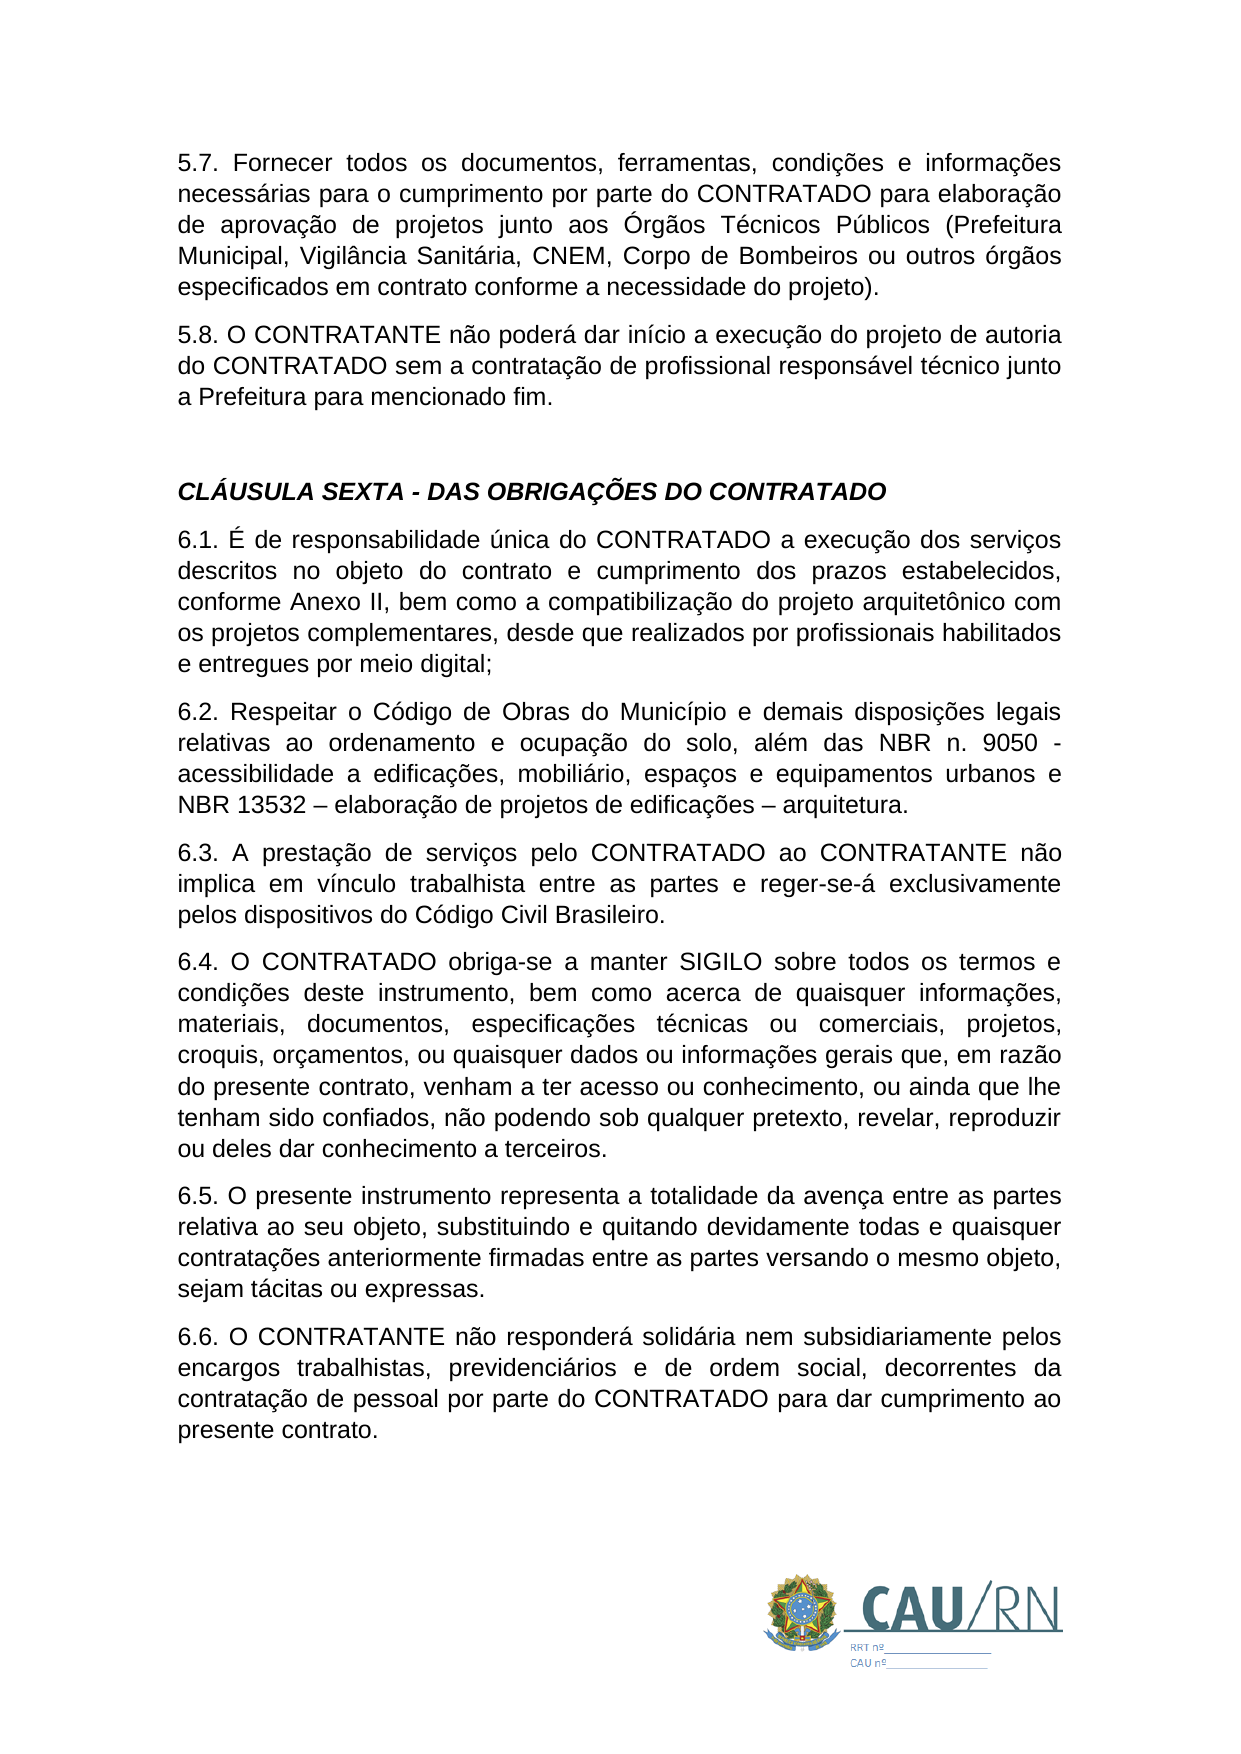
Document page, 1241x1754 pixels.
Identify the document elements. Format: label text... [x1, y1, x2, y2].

picture [762, 1566, 1064, 1681]
text 6.3. A prestação de serviços pelo CONTRATADO ao CONTRATANTE não implica em vínculo trabalhista entre as partes e reger-se-á exclusivamente pelos dispositivos do Código Civil Brasileiro. [177, 837, 1063, 928]
text 6.5. O presente instrumento representa a totalidade da avença entre as partes relativa ao seu objeto, substituindo e quitando devidamente todas e quaisquer contratações anteriormente firmadas entre as partes versando o mesmo objeto, sejam tácitas ou expressas. [177, 1181, 1063, 1303]
text 5.8. O CONTRATANTE não poderá dar início a execução do projeto de autoria do CONTRATADO sem a contratação de profissional responsável técnico junto a Prefeitura para mencionado fim. [177, 319, 1063, 410]
text 6.4. O CONTRATADO obriga-se a manter SIGILO sobre todos os termos e condições deste instrumento, bem como acerca de quaisquer informações, materiais, documentos, especificações técnicas ou comerciais, projetos, croquis, orçamentos, ou quaisquer dados ou informações gerais que, em razão do presente contrato, venham a ter acesso ou conhecimento, ou ainda que lhe tenham sido confiados, não podendo sob qualquer pretexto, revelar, reproduzir ou deles dar conhecimento a terceiros. [177, 947, 1063, 1162]
text 6.1. É de responsabilidade única do CONTRATADO a execução dos serviços descritos no objeto do contrato e cumprimento dos prazos estabelecidos, conforme Anexo II, bem como a compatibilização do projeto arquitetônico com os projetos complementares, desde que realizados por profissionais habilitados e entregues por meio digital; [177, 525, 1063, 678]
text 6.6. O CONTRATANTE não responderá solidária nem subsidiariamente pelos encargos trabalhistas, previdenciários e de ordem social, decorrentes da contratação de pessoal por parte do CONTRATADO para dar cumprimento ao presente contrato. [177, 1322, 1063, 1444]
text CLÁUSULA SEXTA - DAS OBRIGAÇÕES DO CONTRATADO [177, 477, 1063, 506]
text 5.7. Fornecer todos os documentos, ferramentas, condições e informações necessárias para o cumprimento por parte do CONTRATADO para elaboração de aprovação de projetos junto aos Órgãos Técnicos Públicos (Prefeitura Municipal, Vigilância Sanitária, CNEM, Corpo de Bombeiros ou outros órgãos especificados em contrato conforme a necessidade do projeto). [177, 148, 1063, 301]
text 6.2. Respeitar o Código de Obras do Município e demais disposições legais relativas ao ordenamento e ocupação do solo, além das NBR n. 9050 - acessibilidade a edificações, mobiliário, espaços e equipamentos urbanos e NBR 13532 – elaboração de projetos de edificações – arquitetura. [177, 697, 1063, 818]
